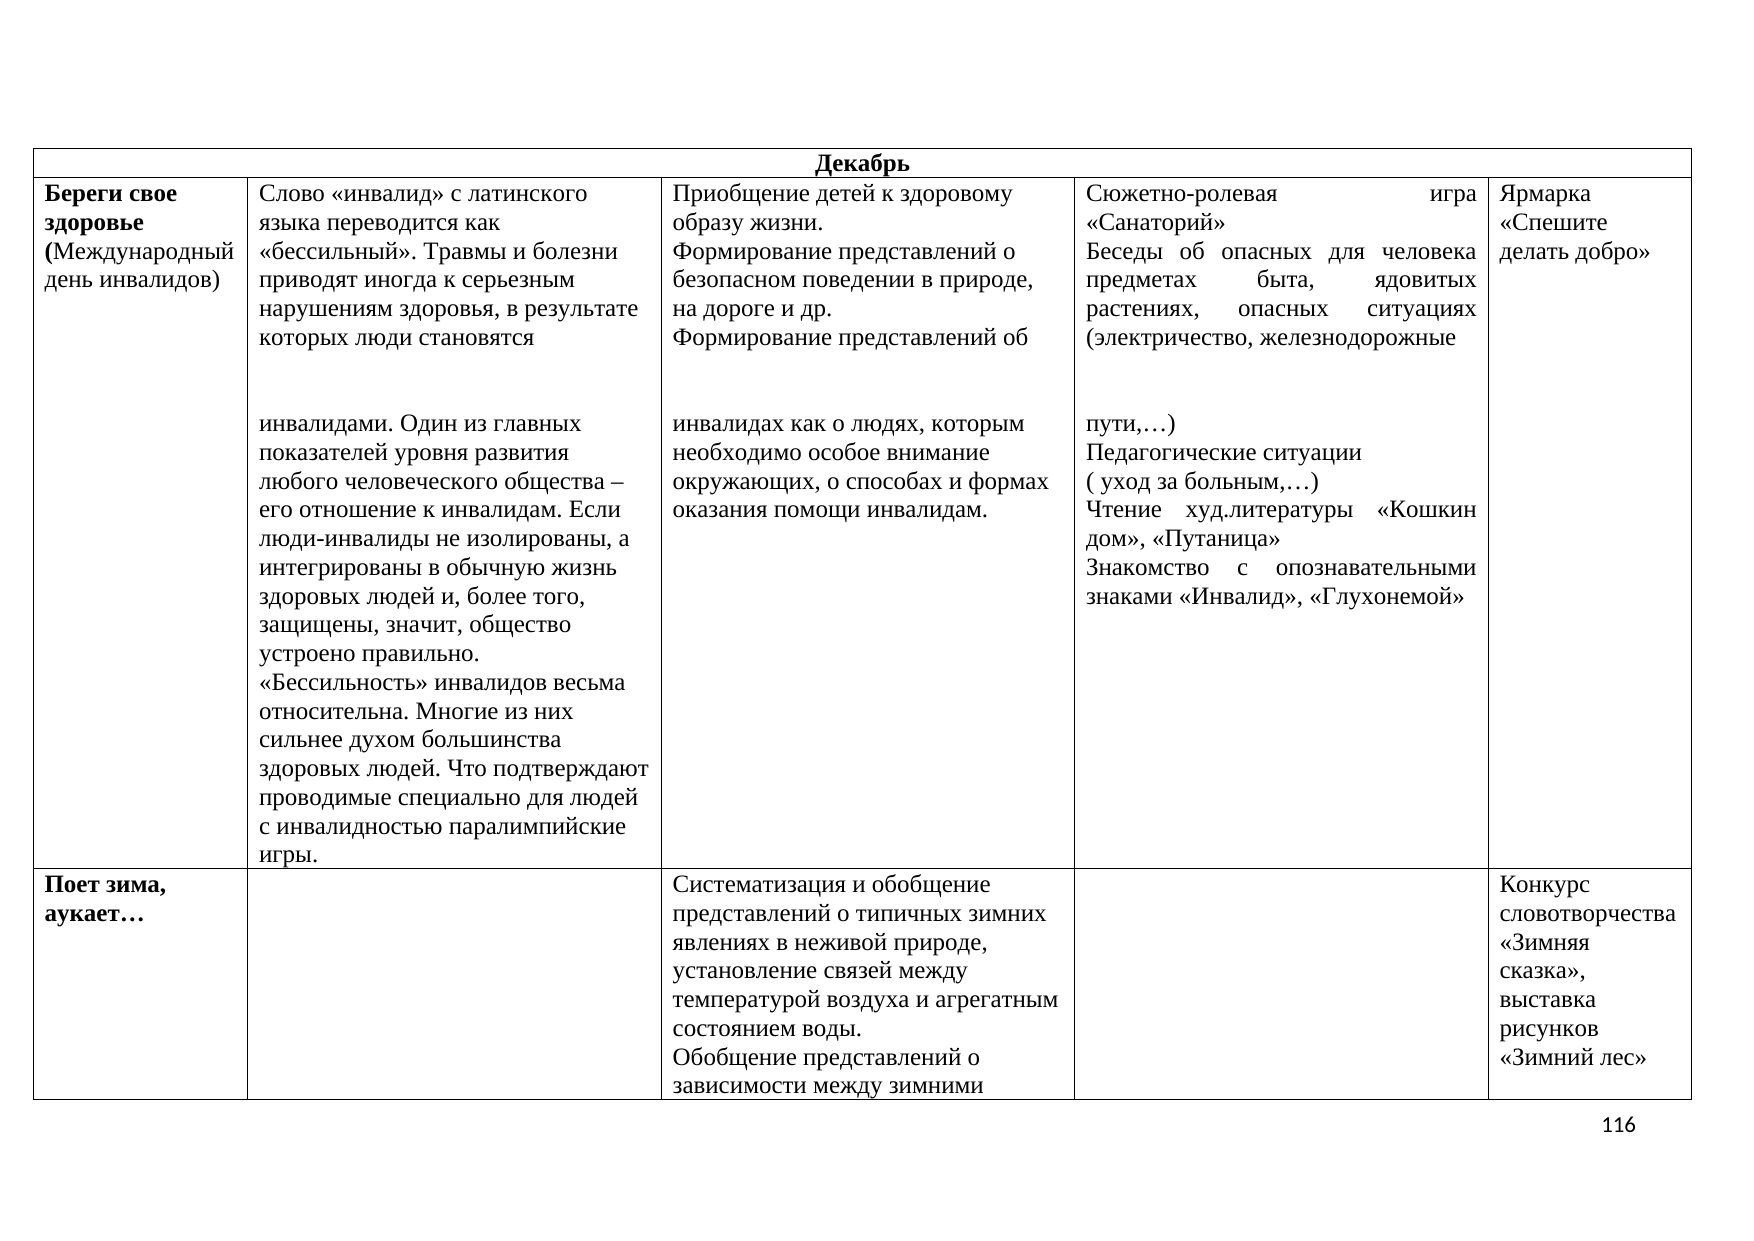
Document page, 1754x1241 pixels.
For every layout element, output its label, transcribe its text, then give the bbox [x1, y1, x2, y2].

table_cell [1489, 869, 1691, 1099]
table_cell [1075, 869, 1488, 1099]
table_cell Декабрь [34, 149, 1691, 177]
table_cell Береги свое здоровье (Международный день инвалидов) [34, 178, 247, 868]
table_cell [248, 869, 661, 1099]
table_cell Слово «инвалид» с латинского языка переводится как «бессильный». Травмы и болезни приводят иногда к серьезным нарушениям здоровья, в результате которых люди становятся инвалидами. Один из главных показателей уровня развития любого человеческого общества – его отношение к инвалидам. Если люди-инвалиды не изолированы, а интегрированы в обычную жизнь здоровых людей и, более того, защищены, значит, общество устроено правильно. «Бессильность» инвалидов весьма относительна. Многие из них сильнее духом большинства здоровых людей. Что подтверждают проводимые специально для людей с инвалидностью паралимпийские игры. [248, 178, 661, 868]
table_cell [662, 869, 1074, 1099]
table_cell Ярмарка «Спешите делать добро» [1489, 178, 1691, 868]
table_cell Сюжетно-ролевая игра «Санаторий» Беседы об опасных для человека предметах быта, ядовитых растениях, опасных ситуациях (электричество, железнодорожные пути,…) Педагогические ситуации ( уход за больным,…) Чтение худ.литературы «Кошкин дом», «Путаница» Знакомство с опознавательными знаками «Инвалид», «Глухонемой» [1075, 178, 1488, 868]
table_cell Поет зима, аукает… [34, 869, 247, 1099]
table_cell Приобщение детей к здоровому образу жизни. Формирование представлений о безопасном поведении в природе, на дороге и др. Формирование представлений об инвалидах как о людях, которым необходимо особое внимание окружающих, о способах и формах оказания помощи инвалидам. [662, 178, 1074, 868]
